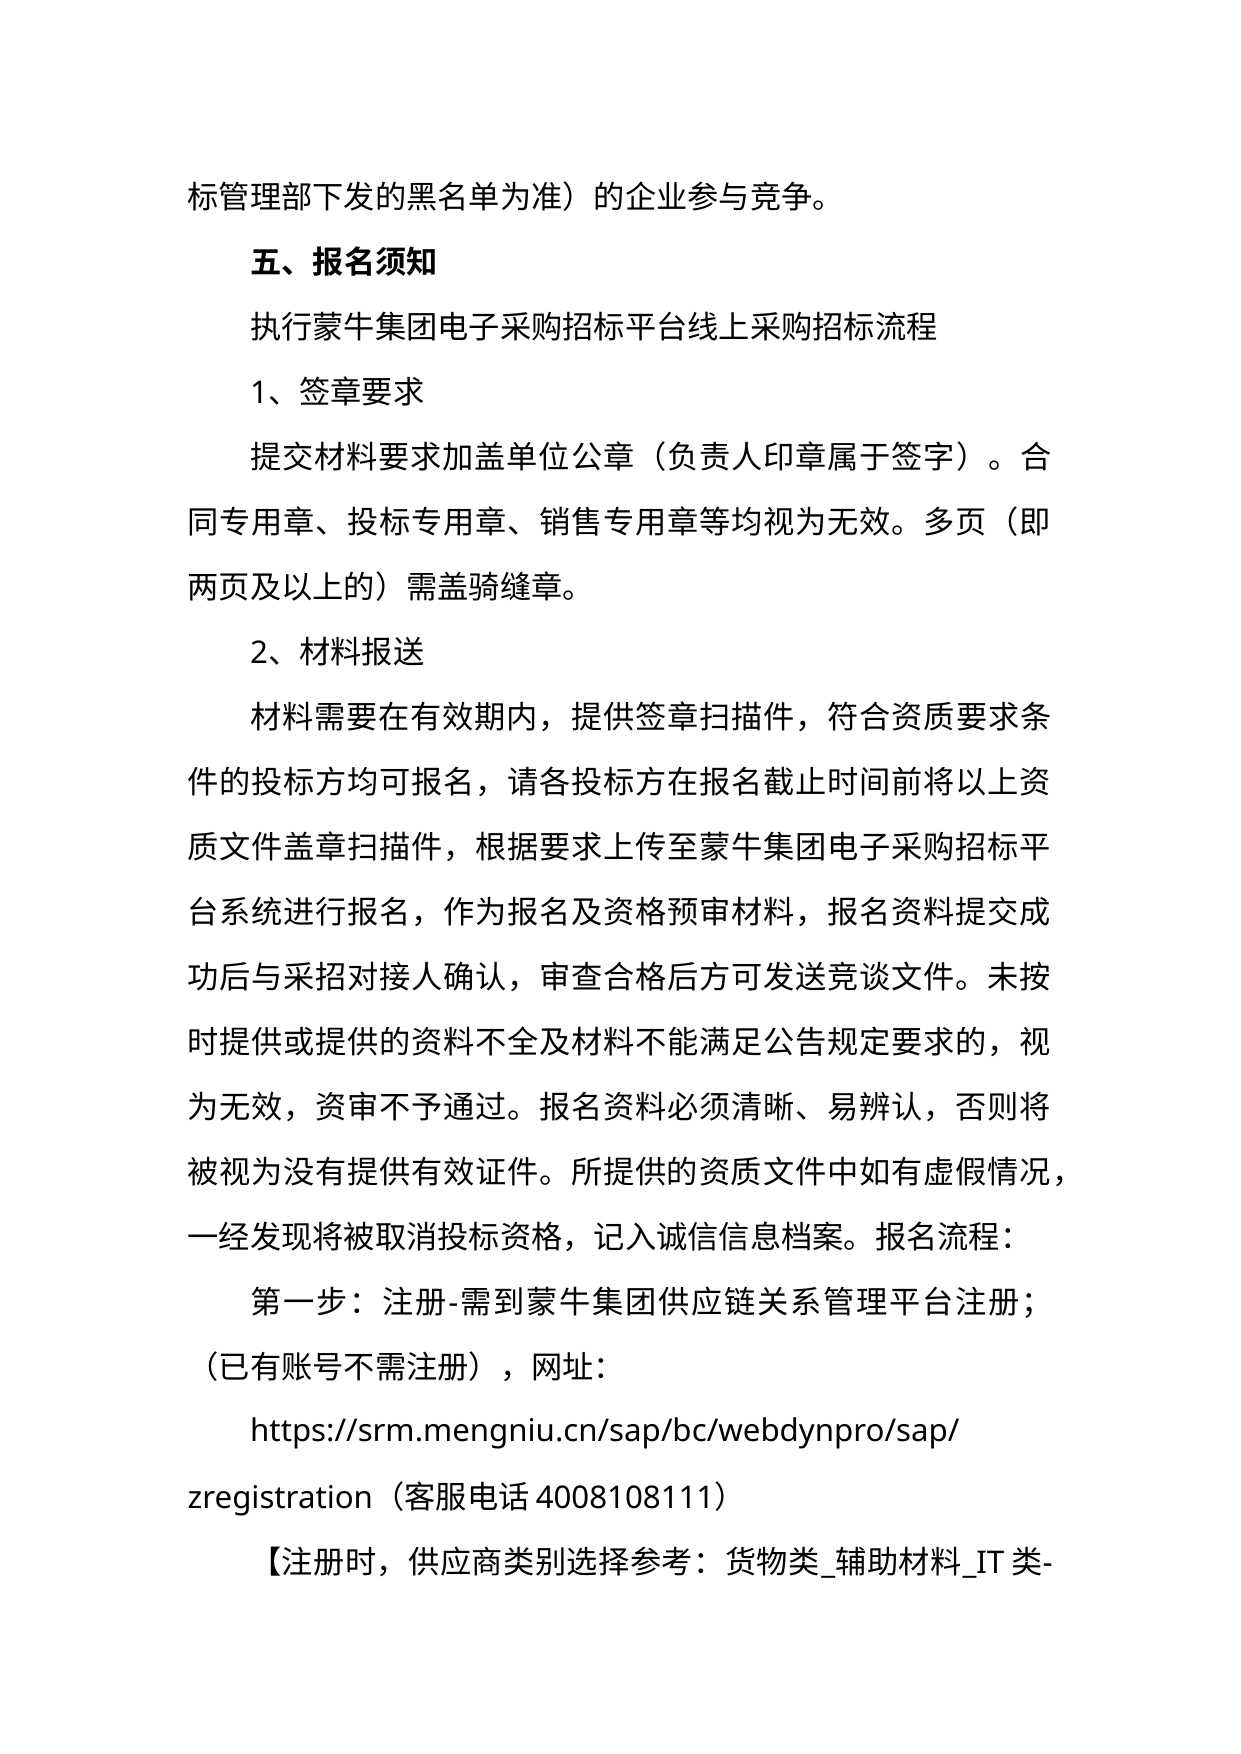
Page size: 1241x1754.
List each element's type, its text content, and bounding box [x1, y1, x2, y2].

text 1、签章要求 [187, 357, 1053, 422]
text 提交材料要求加盖单位公章（负责人印章属于签字）。合同专用章、投标专用章、销售专用章等均视为无效。多页（即两页及以上的）需盖骑缝章。 [187, 422, 1053, 617]
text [187, 162, 1053, 227]
text 2、材料报送 [187, 617, 1053, 682]
text 第一步：注册-需到蒙牛集团供应链关系管理平台注册；（已有账号不需注册），网址： [187, 1267, 1053, 1397]
text 执行蒙牛集团电子采购招标平台线上采购招标流程 [187, 292, 1053, 357]
text 五、报名须知 [187, 227, 1053, 292]
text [187, 1527, 1053, 1592]
text 材料需要在有效期内，提供签章扫描件，符合资质要求条件的投标方均可报名，请各投标方在报名截止时间前将以上资质文件盖章扫描件，根据要求上传至蒙牛集团电子采购招标平台系统进行报名，作为报名及资格预审材料，报名资料提交成功后与采招对接人确认，审查合格后方可发送竞谈文件。未按时提供或提供的资料不全及材料不能满足公告规定要求的，视为无效，资审不予通过。报名资料必须清晰、易辨认，否则将被视为没有提供有效证件。所提供的资质文件中如有虚假情况，一经发现将被取消投标资格，记入诚信信息档案。报名流程： [187, 682, 1053, 1267]
text https://srm.mengniu.cn/sap/bc/webdynpro/sap/zregistration（客服电话4008108111） [187, 1397, 1053, 1527]
